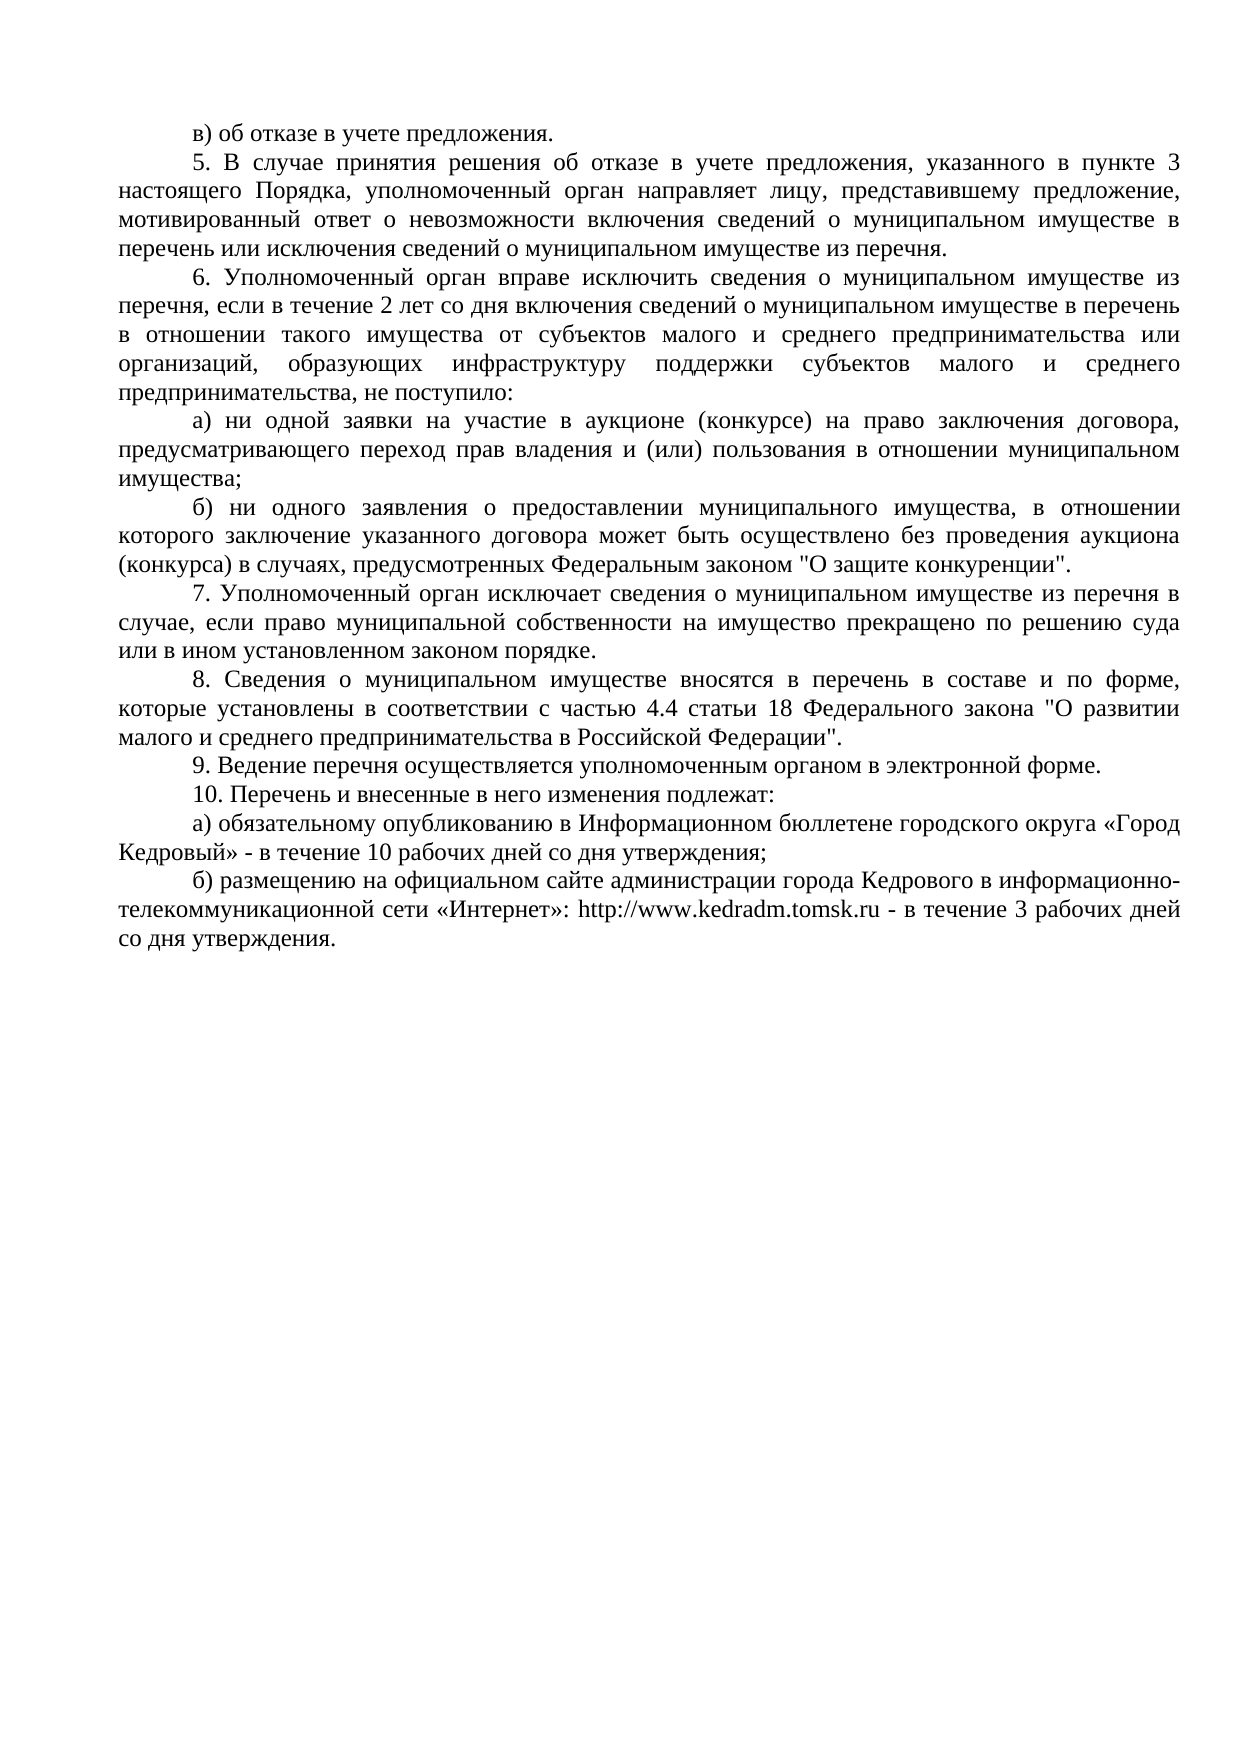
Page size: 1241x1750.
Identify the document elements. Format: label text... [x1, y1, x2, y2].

text 9. Ведение перечня осуществляется уполномоченным органом в электронной форме. [118, 751, 1181, 779]
text 6. Уполномоченный орган вправе исключить сведения о муниципальном имуществе из перечня, если в течение 2 лет со дня включения сведений о муниципальном имуществе в перечень в отношении такого имущества от субъектов малого и среднего предпринимательства или организаций, образующих инфраструктуру поддержки субъектов малого и среднего предпринимательства, не поступило: [118, 262, 1181, 406]
text б) ни одного заявления о предоставлении муниципального имущества, в отношении которого заключение указанного договора может быть осуществлено без проведения аукциона (конкурса) в случаях, предусмотренных Федеральным законом "О защите конкуренции". [118, 492, 1181, 578]
text 8. Сведения о муниципальном имуществе вносятся в перечень в составе и по форме, которые установлены в соответствии с частью 4.4 статьи 18 Федерального закона "О развитии малого и среднего предпринимательства в Российской Федерации". [118, 664, 1181, 751]
text 5. В случае принятия решения об отказе в учете предложения, указанного в пункте 3 настоящего Порядка, уполномоченный орган направляет лицу, представившему предложение, мотивированный ответ о невозможности включения сведений о муниципальном имуществе в перечень или исключения сведений о муниципальном имуществе из перечня. [118, 147, 1181, 262]
text а) ни одной заявки на участие в аукционе (конкурсе) на право заключения договора, предусматривающего переход прав владения и (или) пользования в отношении муниципальном имущества; [118, 406, 1181, 492]
text а) обязательному опубликованию в Информационном бюллетене городского округа «Город Кедровый» - в течение 10 рабочих дней со дня утверждения; [118, 808, 1181, 866]
text б) размещению на официальном сайте администрации города Кедрового в информационно-телекоммуникационной сети «Интернет»: http://www.kedradm.tomsk.ru - в течение 3 рабочих дней со дня утверждения. [118, 866, 1181, 952]
text в) об отказе в учете предложения. [118, 118, 1181, 147]
text 7. Уполномоченный орган исключает сведения о муниципальном имуществе из перечня в случае, если право муниципальной собственности на имущество прекращено по решению суда или в ином установленном законом порядке. [118, 578, 1181, 664]
text 10. Перечень и внесенные в него изменения подлежат: [118, 779, 1181, 808]
